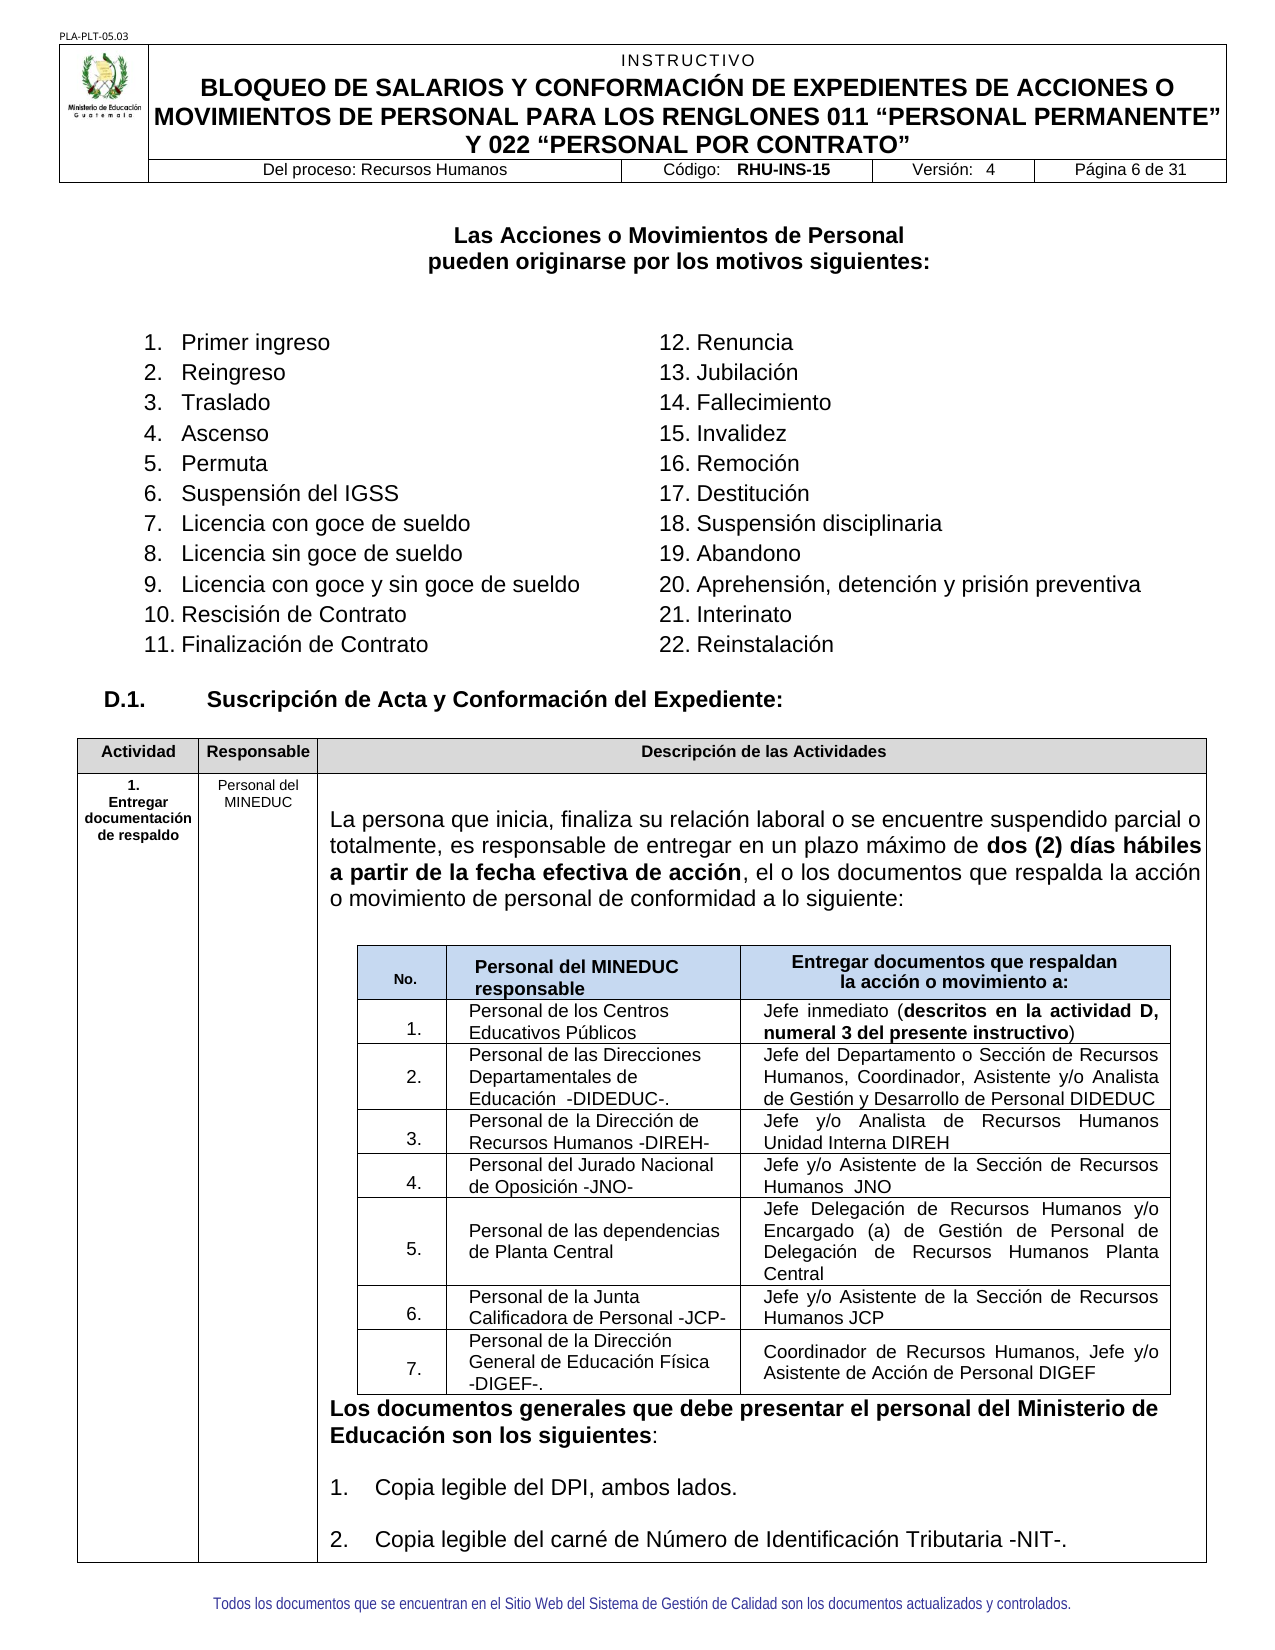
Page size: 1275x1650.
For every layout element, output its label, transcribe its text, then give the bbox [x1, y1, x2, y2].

table_cell Interinato [652, 599, 1228, 629]
text pueden originarse por los motivos siguientes: [133, 248, 1225, 274]
table_cell Remoción [652, 448, 1228, 478]
table_cell Reinstalación [652, 629, 1228, 659]
table_cell Abandono [652, 539, 1228, 569]
table_cell Aprehensión, detención y prisión preventiva [652, 569, 1228, 599]
table_cell Licencia con goce de sueldo [136, 508, 652, 538]
table_cell Traslado [136, 388, 652, 418]
table_cell Rescisión de Contrato [136, 599, 652, 629]
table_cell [318, 774, 1206, 1562]
table_header Responsable [199, 739, 317, 773]
table_cell Destitución [652, 478, 1228, 508]
table_cell Suspensión disciplinaria [652, 508, 1228, 538]
table_cell Invalidez [652, 418, 1228, 448]
table_cell Entregar documentación de respaldo [78, 774, 198, 1562]
table_header Descripción de las Actividades [318, 739, 1206, 773]
picture [67, 50, 142, 120]
table_header Actividad [78, 739, 198, 773]
table_cell Reingreso [136, 357, 652, 387]
table_cell Suspensión del IGSS [136, 478, 652, 508]
table_cell Ascenso [136, 418, 652, 448]
list Suscripción de Acta y Conformación del Expediente: [103, 686, 1225, 712]
table_cell Permuta [136, 448, 652, 478]
table_cell Finalización de Contrato [136, 629, 652, 659]
table_cell Licencia con goce y sin goce de sueldo [136, 569, 652, 599]
table_cell Licencia sin goce de sueldo [136, 539, 652, 569]
text Las Acciones o Movimientos de Personal [133, 222, 1225, 248]
table_cell Jubilación [652, 357, 1228, 387]
table_cell Personal del MINEDUC [199, 774, 317, 1562]
table_cell Fallecimiento [652, 388, 1228, 418]
table_header Renuncia [652, 327, 1228, 357]
table_header Primer ingreso [136, 327, 652, 357]
